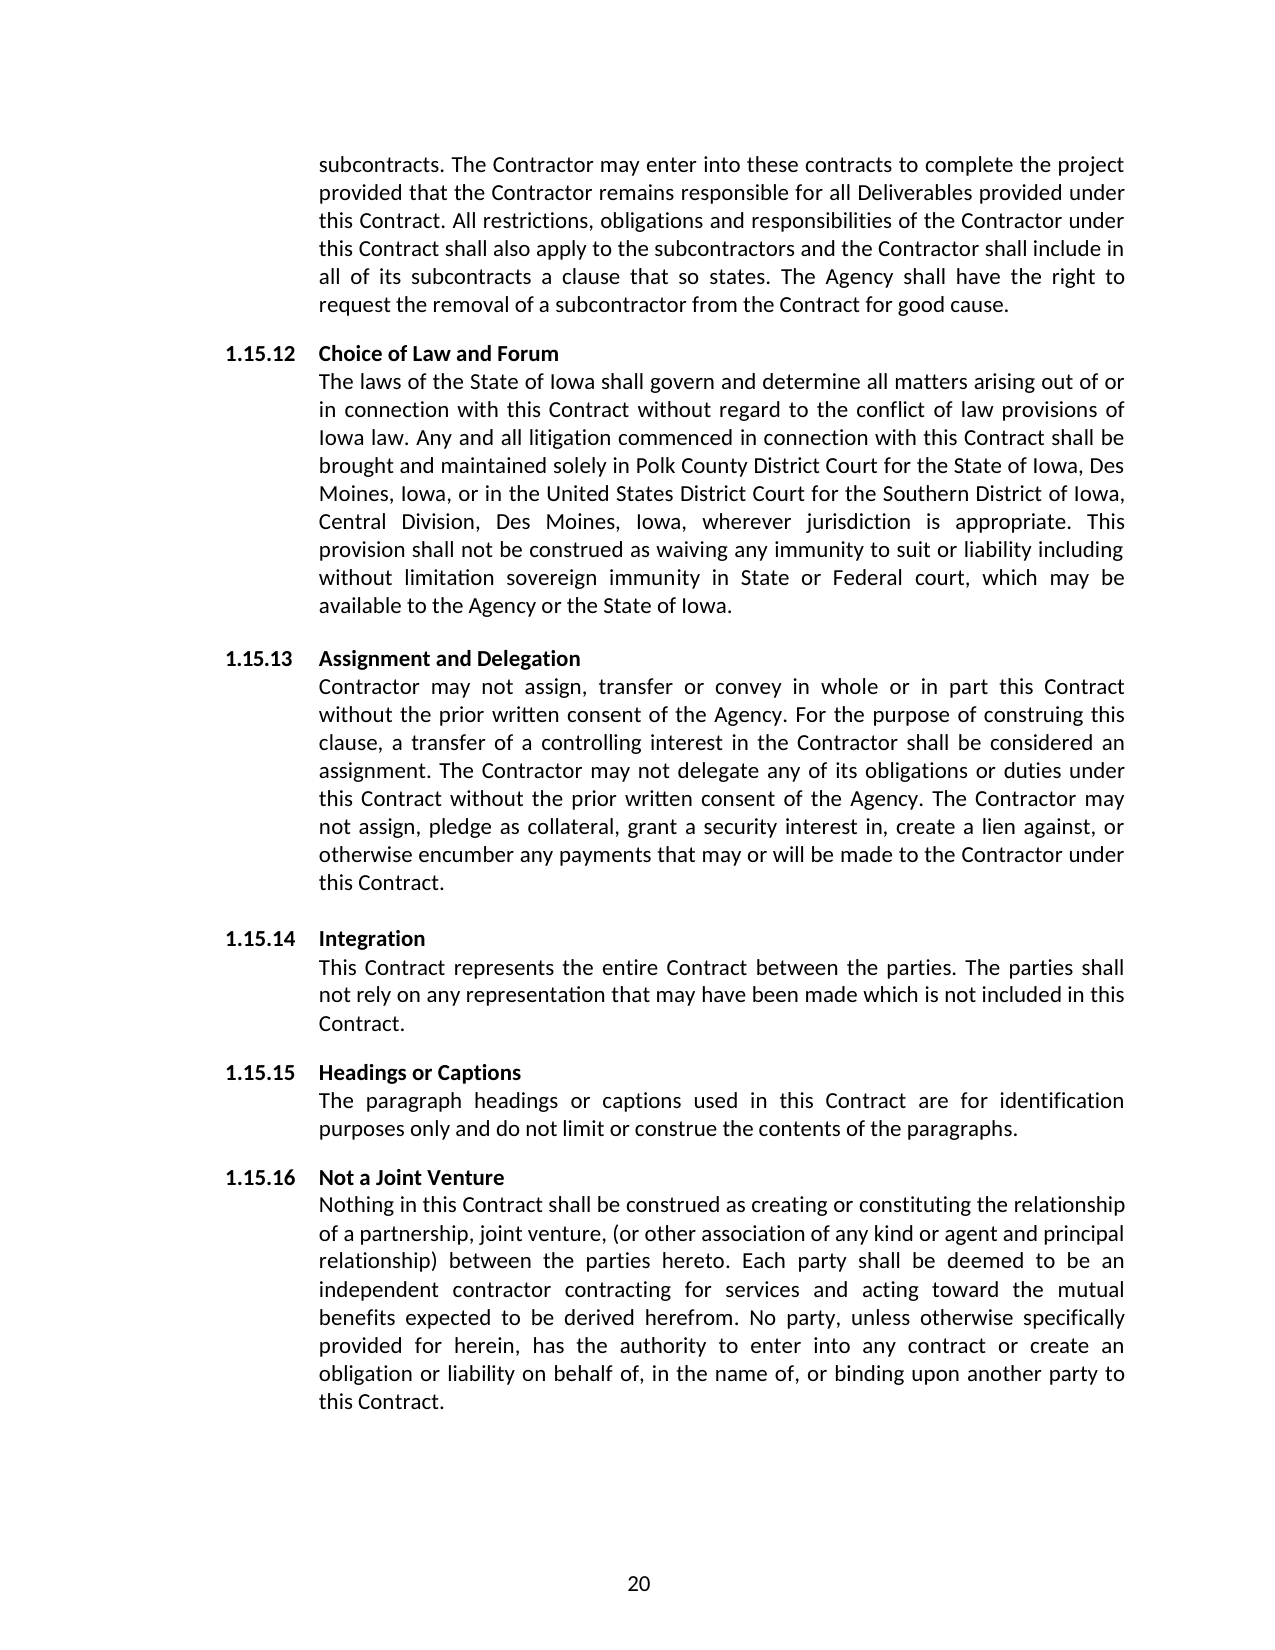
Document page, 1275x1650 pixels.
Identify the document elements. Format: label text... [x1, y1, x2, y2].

list Headings or Captions [225, 1058, 1125, 1086]
list Contractor may not assign, transfer or convey in whole or in part this Contract without the prior written consent of the Agency. For the purpose of construing this clause, a transfer of a controlling interest in the Contractor shall be considered an assignment. The Contractor may not delegate any of its obligations or duties under this Contract without the prior written consent of the Agency. The Contractor may not assign, pledge as collateral, grant a security interest in, create a lien against, or otherwise encumber any payments that may or will be made to the Contractor under this Contract. [319, 672, 1125, 897]
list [319, 150, 1125, 318]
list The paragraph headings or captions used in this Contract are for identification purposes only and do not limit or construe the contents of the paragraphs. [319, 1086, 1125, 1142]
list Choice of Law and Forum [225, 339, 1125, 367]
list Assignment and Delegation [225, 644, 1125, 672]
list Integration [225, 924, 1125, 953]
list Not a Joint Venture [225, 1163, 1125, 1191]
list This Contract represents the entire Contract between the parties. The parties shall not rely on any representation that may have been made which is not included in this Contract. [319, 953, 1125, 1037]
list The laws of the State of Iowa shall govern and determine all matters arising out of or in connection with this Contract without regard to the conflict of law provisions of Iowa law. Any and all litigation commenced in connection with this Contract shall be brought and maintained solely in Polk County District Court for the State of Iowa, Des Moines, Iowa, or in the United States District Court for the Southern District of Iowa, Central Division, Des Moines, Iowa, wherever jurisdiction is appropriate. This provision shall not be construed as waiving any immunity to suit or liability including without limitation sovereign immunity in State or Federal court, which may be available to the Agency or the State of Iowa. [319, 367, 1125, 619]
list Nothing in this Contract shall be construed as creating or constituting the relationship of a partnership, joint venture, (or other association of any kind or agent and principal relationship) between the parties hereto. Each party shall be deemed to be an independent contractor contracting for services and acting toward the mutual benefits expected to be derived herefrom. No party, unless otherwise specifically provided for herein, has the authority to enter into any contract or create an obligation or liability on behalf of, in the name of, or binding upon another party to this Contract. [319, 1191, 1125, 1415]
